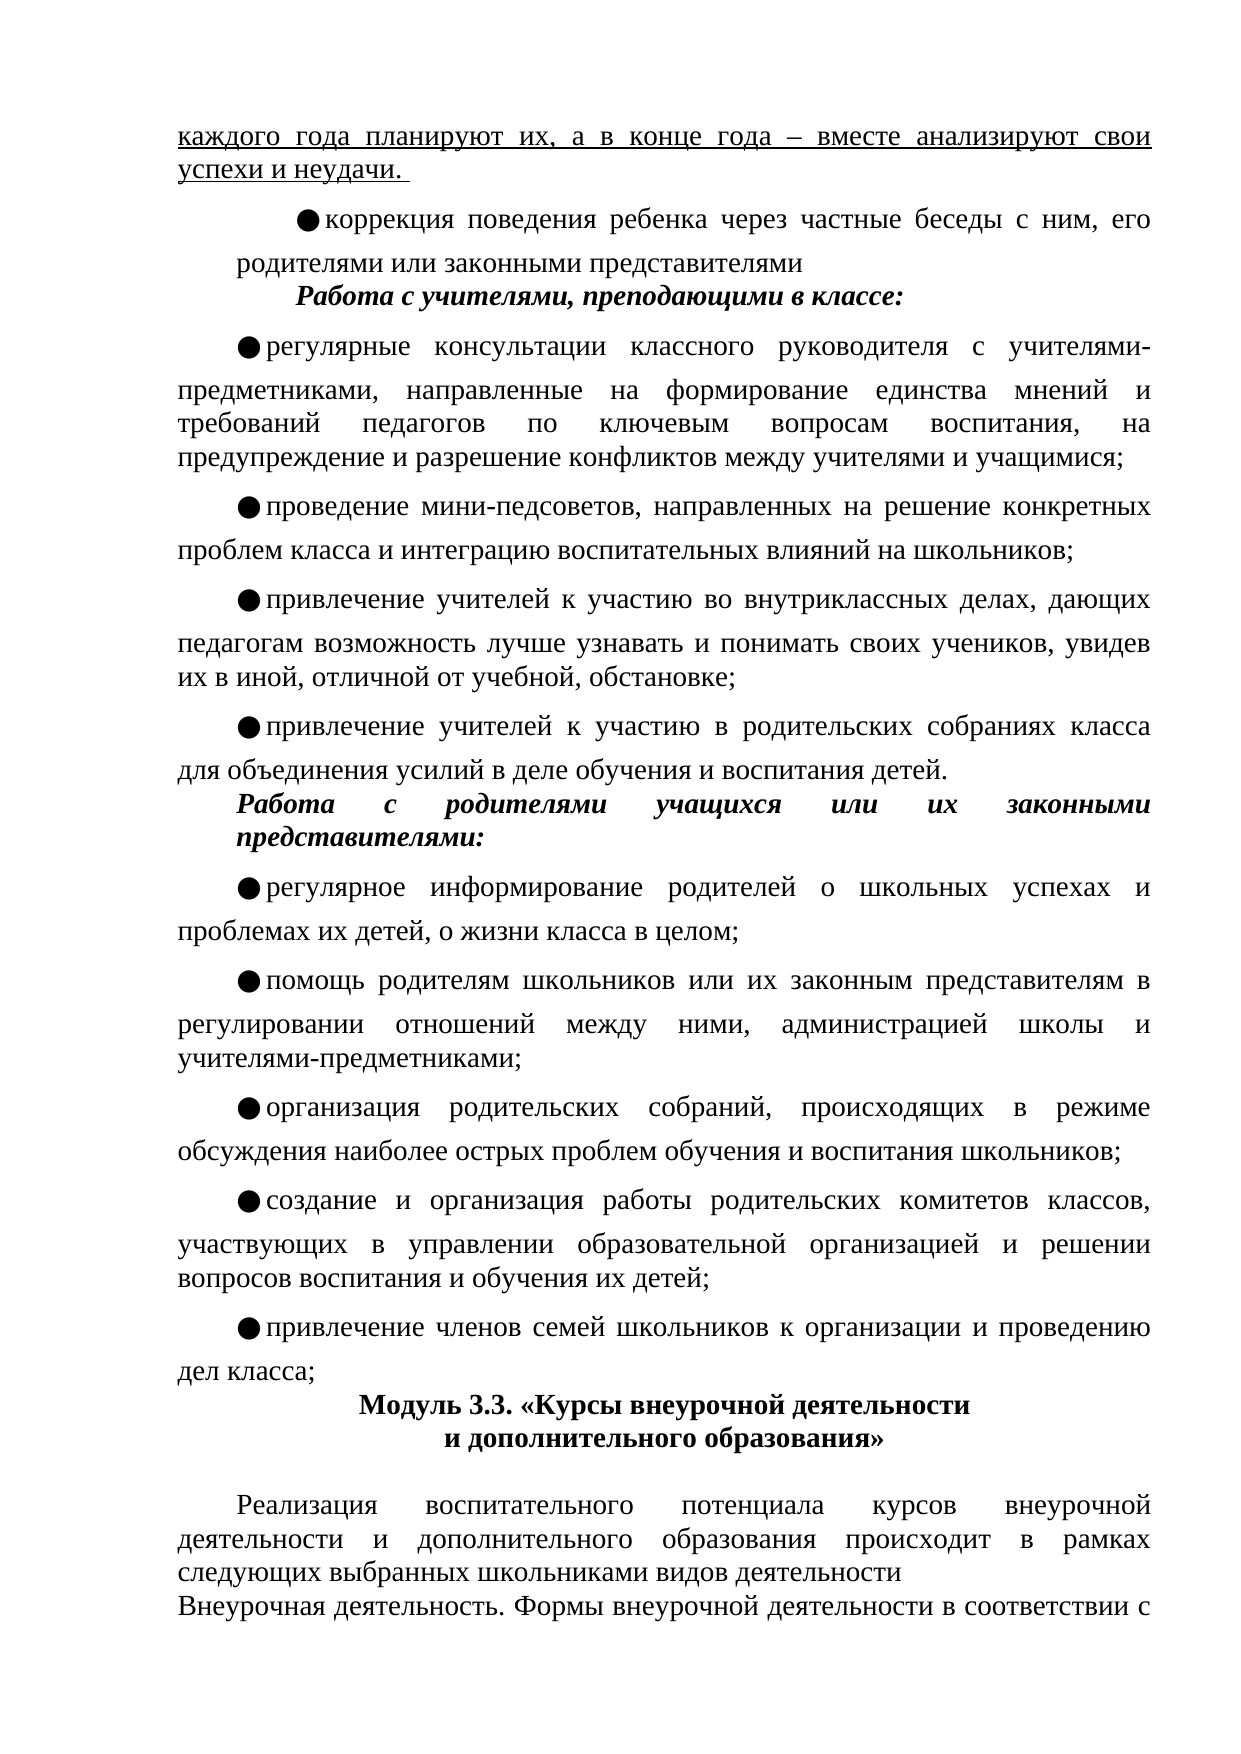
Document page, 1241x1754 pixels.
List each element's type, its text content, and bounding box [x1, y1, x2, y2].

list коррекция поведения ребенка через частные беседы с ним, его родителями или законными представителями [236, 185, 1152, 278]
text и дополнительного образования» [177, 1420, 1152, 1454]
list организация родительских собраний, происходящих в режиме обсуждения наиболее острых проблем обучения и воспитания школьников; [177, 1073, 1152, 1167]
list привлечение учителей к участию в родительских собраниях класса для объединения усилий в деле обучения и воспитания детей. [177, 693, 1152, 786]
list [177, 118, 1152, 147]
list привлечение членов семей школьников к организации и проведению дел класса; [177, 1293, 1152, 1387]
list привлечение учителей к участию во внутриклассных делах, дающих педагогам возможность лучше узнавать и понимать своих учеников, увидев их в иной, отличной от учебной, обстановке; [177, 566, 1152, 693]
list проведение мини-педсоветов, направленных на решение конкретных проблем класса и интеграцию воспитательных влияний на школьников; [177, 472, 1152, 566]
list создание и организация работы родительских комитетов классов, участвующих в управлении образовательной организацией и решении вопросов воспитания и обучения их детей; [177, 1167, 1152, 1293]
text Работа с родителями учащихся или их законными представителями: [236, 786, 1152, 853]
list регулярное информирование родителей о школьных успехах и проблемах их детей, о жизни класса в целом; [177, 853, 1152, 946]
list регулярные консультации классного руководителя с учителями-предметниками, направленные на формирование единства мнений и требований педагогов по ключевым вопросам воспитания, на предупреждение и разрешение конфликтов между учителями и учащимися; [177, 312, 1152, 472]
text Реализация воспитательного потенциала курсов внеурочной деятельности и дополнительного образования происходит в рамках следующих выбранных школьниками видов деятельности [177, 1487, 1152, 1588]
text Модуль 3.3. «Курсы внеурочной деятельности [177, 1387, 1152, 1420]
list помощь родителям школьников или их законным представителям в регулировании отношений между ними, администрацией школы и учителями-предметниками; [177, 946, 1152, 1073]
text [177, 1588, 1152, 1622]
text Работа с учителями, преподающими в классе: [295, 278, 1152, 312]
